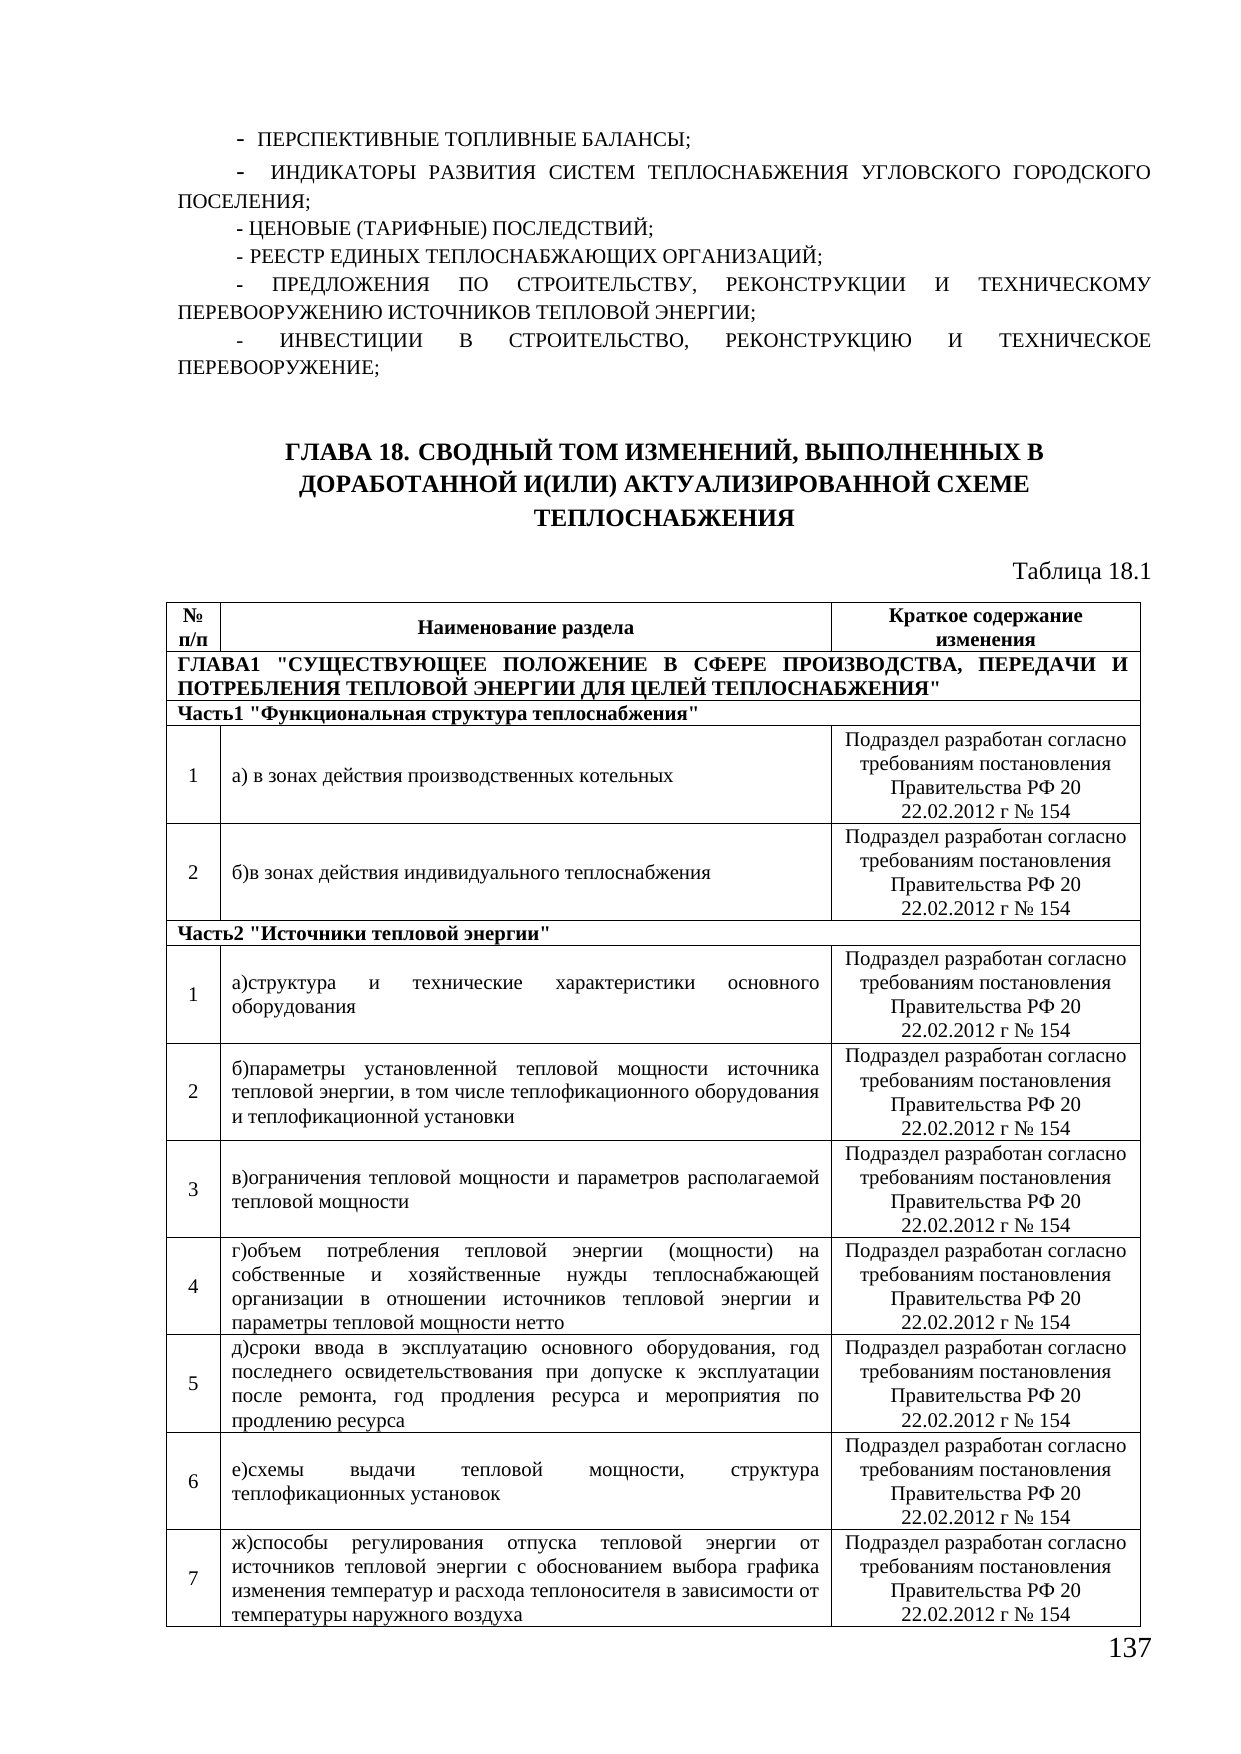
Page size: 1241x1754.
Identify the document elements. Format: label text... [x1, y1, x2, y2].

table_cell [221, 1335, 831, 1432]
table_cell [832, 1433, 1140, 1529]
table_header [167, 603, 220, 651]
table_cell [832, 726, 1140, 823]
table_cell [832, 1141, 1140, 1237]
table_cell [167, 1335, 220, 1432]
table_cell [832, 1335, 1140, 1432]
text Таблица 18.1 [177, 556, 1152, 585]
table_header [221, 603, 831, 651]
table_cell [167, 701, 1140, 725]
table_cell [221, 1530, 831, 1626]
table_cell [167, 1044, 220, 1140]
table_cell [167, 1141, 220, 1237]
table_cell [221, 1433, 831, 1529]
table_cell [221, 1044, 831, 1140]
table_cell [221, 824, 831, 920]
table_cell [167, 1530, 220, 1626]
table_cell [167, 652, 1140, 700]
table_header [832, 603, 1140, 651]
text - ПРЕДЛОЖЕНИЯ ПО СТРОИТЕЛЬСТВУ, РЕКОНСТРУКЦИИ И ТЕХНИЧЕСКОМУ ПЕРЕВООРУЖЕНИЮ ИСТОЧНИКОВ ТЕПЛОВОЙ ЭНЕРГИИ; [177, 272, 1152, 324]
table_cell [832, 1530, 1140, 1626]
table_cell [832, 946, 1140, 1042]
subtitle СВОДНЫЙ ТОМ ИЗМЕНЕНИЙ, ВЫПОЛНЕННЫХ В ДОРАБОТАННОЙ И(ИЛИ) АКТУАЛИЗИРОВАННОЙ СХЕМЕ ТЕПЛОСНАБЖЕНИЯ [177, 437, 1152, 531]
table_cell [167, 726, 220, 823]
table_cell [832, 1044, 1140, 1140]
text - ИНДИКАТОРЫ РАЗВИТИЯ СИСТЕМ ТЕПЛОСНАБЖЕНИЯ УГЛОВСКОГО ГОРОДСКОГО ПОСЕЛЕНИЯ; [177, 156, 1152, 213]
text - ИНВЕСТИЦИИ В СТРОИТЕЛЬСТВО, РЕКОНСТРУКЦИЮ И ТЕХНИЧЕСКОЕ ПЕРЕВООРУЖЕНИЕ; [177, 327, 1152, 379]
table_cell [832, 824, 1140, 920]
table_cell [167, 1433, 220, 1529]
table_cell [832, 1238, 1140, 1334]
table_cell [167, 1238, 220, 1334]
text - ЦЕНОВЫЕ (ТАРИФНЫЕ) ПОСЛЕДСТВИЙ; [177, 216, 1152, 240]
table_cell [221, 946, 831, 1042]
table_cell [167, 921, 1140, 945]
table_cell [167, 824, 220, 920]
text - РЕЕСТР ЕДИНЫХ ТЕПЛОСНАБЖАЮЩИХ ОРГАНИЗАЦИЙ; [177, 244, 1152, 268]
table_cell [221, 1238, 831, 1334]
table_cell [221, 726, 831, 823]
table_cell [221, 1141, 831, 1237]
text - ПЕРСПЕКТИВНЫЕ ТОПЛИВНЫЕ БАЛАНСЫ; [177, 123, 1152, 152]
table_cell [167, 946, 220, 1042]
